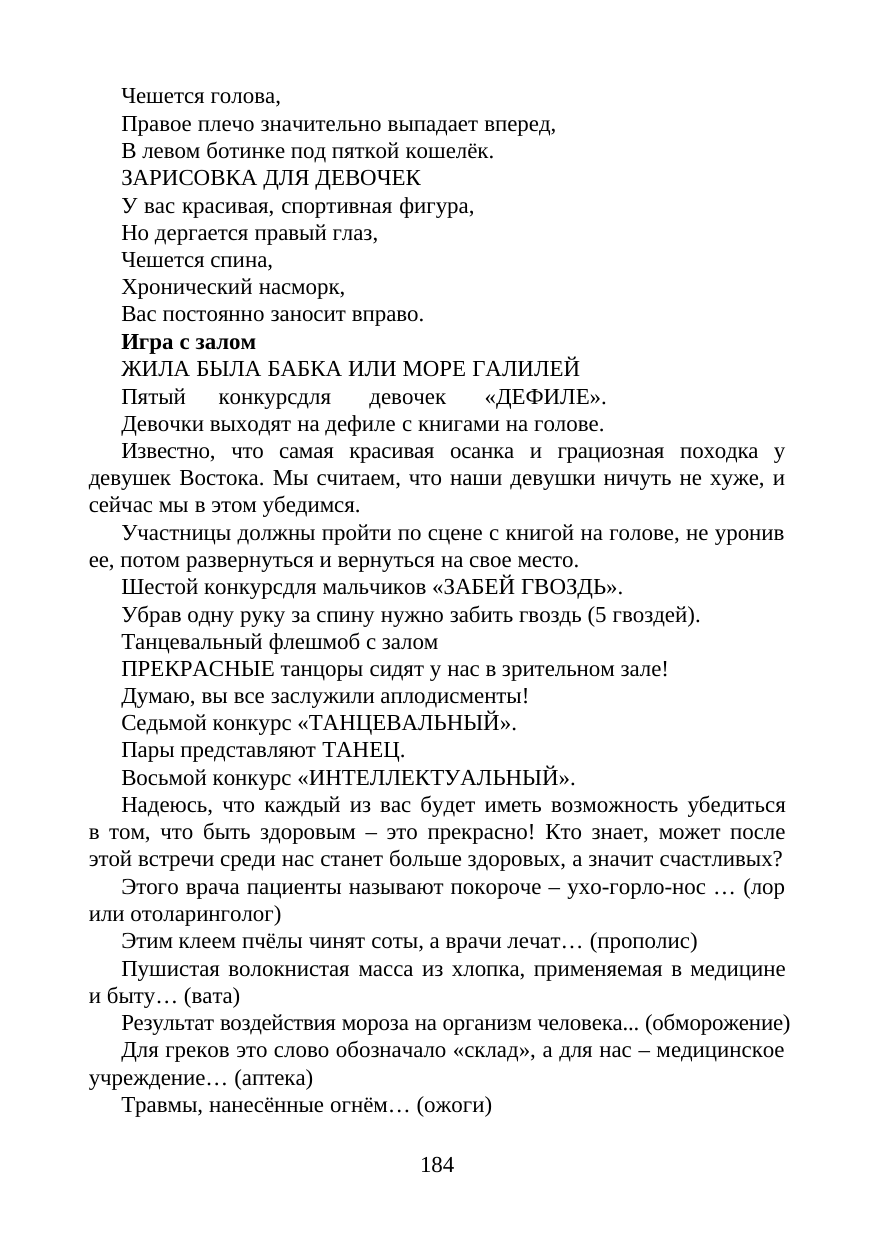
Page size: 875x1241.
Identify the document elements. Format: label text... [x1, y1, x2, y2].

text Восьмой конкурс «ИНТЕЛЛЕКТУАЛЬНЫЙ». [121, 764, 799, 790]
text У вас красивая, спортивная фигура, Но дергается правый глаз, [121, 192, 490, 245]
text Этим клеем пчёлы чинят соты, а врачи лечат… (прополис) [121, 927, 799, 954]
text Чешется голова, [121, 82, 799, 109]
text Надеюсь, что каждый из вас будет иметь возможность убедиться в том, что быть здоровым – это прекрасно! Кто знает, может после этой встречи среди нас станет больше здоровых, а значит счастливых? [88, 791, 786, 872]
text ПРЕКРАСНЫЕ танцоры сидят у нас в зрительном зале! Думаю, вы все заслужили аплодисменты! [121, 655, 688, 708]
text ЖИЛА БЫЛА БАБКА ИЛИ МОРЕ ГАЛИЛЕЙ [121, 356, 799, 382]
text Убрав одну руку за спину нужно забить гвоздь (5 гвоздей). Танцевальный флешмоб с залом [121, 601, 786, 654]
text Для греков это слово обозначало «склад», а для нас – медицинское учреждение… (аптека) [88, 1037, 786, 1090]
text Участницы должны пройти по сцене с книгой на голове, не уронив ее, потом развернуться и вернуться на свое место. [88, 519, 786, 572]
text Этого врача пациенты называют покороче – ухо-горло-нос … (лор или отоларинголог) [88, 873, 786, 926]
text Чешется спина, Хронический насморк, [121, 246, 384, 299]
text Результат воздействия мороза на организм человека... (обморожение) [121, 1009, 799, 1035]
text Травмы, нанесённые огнём… (ожоги) [121, 1091, 799, 1117]
text Известно, что самая красивая осанка и грациозная походка у девушек Востока. Мы считаем, что наши девушки ничуть не хуже, и сейчас мы в этом убедимся. [88, 437, 786, 518]
text Правое плечо значительно выпадает вперед, В левом ботинке под пяткой кошелёк. [121, 110, 569, 163]
text Шестой конкурсдля мальчиков «ЗАБЕЙ ГВОЗДЬ». [121, 573, 799, 600]
text Пушистая волокнистая масса из хлопка, применяемая в медицине и быту… (вата) [88, 955, 786, 1008]
text Седьмой конкурс «ТАНЦЕВАЛЬНЫЙ». Пары представляют ТАНЕЦ. [121, 709, 542, 763]
text ЗАРИСОВКА ДЛЯ ДЕВОЧЕК [121, 164, 799, 191]
subtitle Игра с залом [121, 328, 799, 354]
text Пятый конкурсдля девочек «ДЕФИЛЕ». Девочки выходят на дефиле с книгами на голове. [121, 383, 607, 436]
text Вас постоянно заносит вправо. [121, 301, 799, 327]
